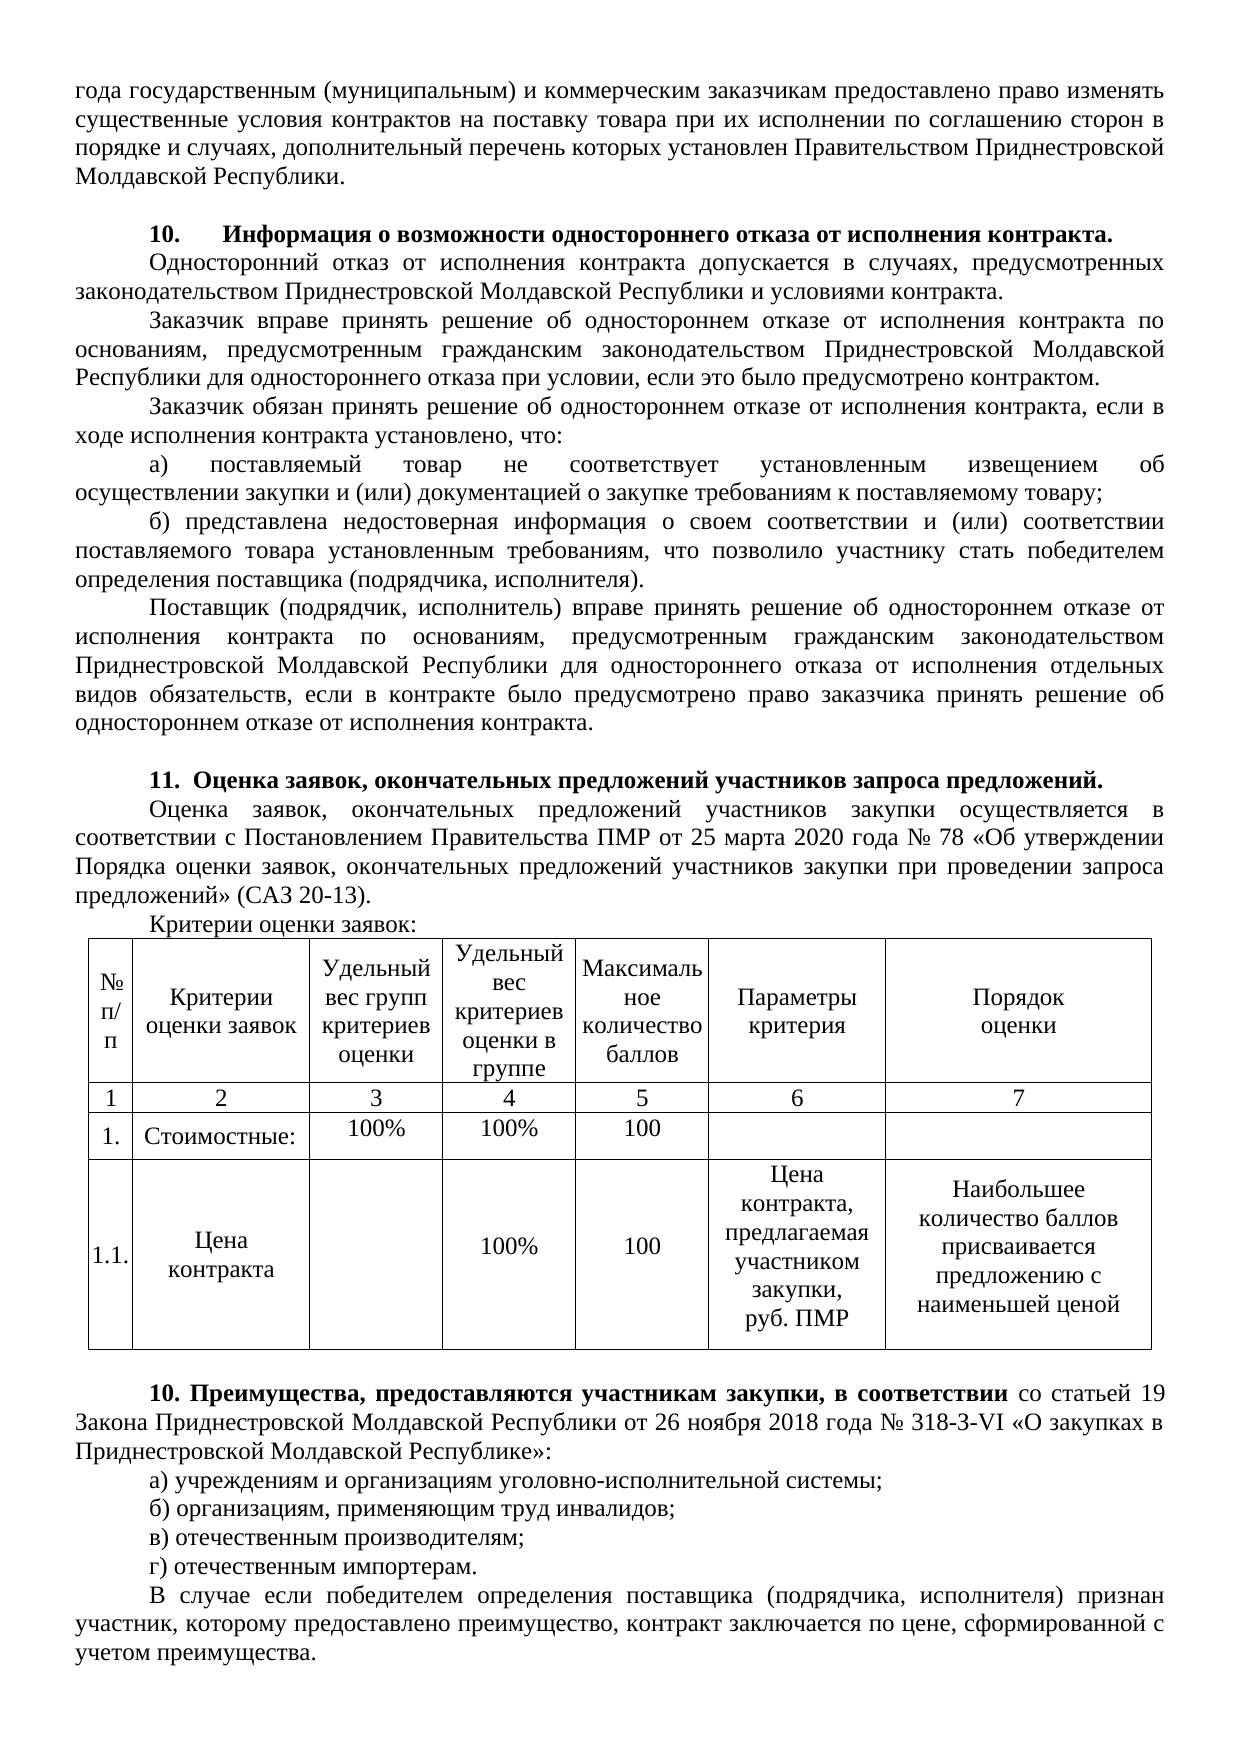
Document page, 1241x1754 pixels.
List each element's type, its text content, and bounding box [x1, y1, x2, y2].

table_cell 1. [89, 1113, 132, 1158]
table_header Удельный вес групп критериев оценки [310, 939, 442, 1082]
table_cell 1 [89, 1083, 132, 1112]
table_cell 4 [443, 1083, 575, 1112]
text Поставщик (подрядчик, исполнитель) вправе принять решение об одностороннем отказе от исполнения контракта по основаниям, предусмотренным гражданским законодательством Приднестровской Молдавской Республики для одностороннего отказа от исполнения отдельных видов обязательств, если в контракте было предусмотрено право заказчика принять решение об одностороннем отказе от исполнения контракта. [75, 592, 1165, 736]
text г) отечественным импортерам. [75, 1551, 1165, 1580]
list Оценка заявок, окончательных предложений участников запроса предложений. [149, 765, 1165, 794]
table_cell 100% [443, 1160, 575, 1349]
table_cell 5 [576, 1083, 708, 1112]
text Заказчик обязан принять решение об одностороннем отказе от исполнения контракта, если в ходе исполнения контракта установлено, что: [75, 391, 1165, 449]
text 10. Преимущества, предоставляются участникам закупки, в соответствии со статьей 19 Закона Приднестровской Молдавской Республики от 26 ноября 2018 года № 318-З-VI «О закупках в Приднестровской Молдавской Республике»: [75, 1378, 1165, 1465]
list Односторонний отказ от исполнения контракта допускается в случаях, предусмотренных законодательством Приднестровской Молдавской Республики и условиями контракта. [75, 247, 1165, 305]
table_cell [709, 1113, 885, 1158]
table_cell 2 [133, 1083, 309, 1112]
text б) представлена недостоверная информация о своем соответствии и (или) соответствии поставляемого товара установленным требованиям, что позволило участнику стать победителем определения поставщика (подрядчика, исполнителя). [75, 506, 1165, 592]
table_cell Цена контракта, предлагаемая участником закупки, руб. ПМР [709, 1160, 885, 1349]
text а) учреждениям и организациям уголовно-исполнительной системы; [75, 1465, 1165, 1493]
table_cell [310, 1160, 442, 1349]
text а) поставляемый товар не соответствует установленным извещением об осуществлении закупки и (или) документацией о закупке требованиям к поставляемому товару; [75, 449, 1165, 506]
table_header № п/п [89, 939, 132, 1082]
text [75, 75, 1165, 190]
table_cell Стоимостные: [133, 1113, 309, 1158]
table_cell Цена контракта [133, 1160, 309, 1349]
text б) организациям, применяющим труд инвалидов; [75, 1493, 1165, 1522]
table_cell 1.1. [89, 1160, 132, 1349]
table_cell Наибольшее количество баллов присваивается предложению с наименьшей ценой [886, 1160, 1151, 1349]
table_cell [886, 1113, 1151, 1158]
text В случае если победителем определения поставщика (подрядчика, исполнителя) признан участник, которому предоставлено преимущество, контракт заключается по цене, сформированной с учетом преимущества. [75, 1580, 1165, 1666]
table_cell 6 [709, 1083, 885, 1112]
table_cell 3 [310, 1083, 442, 1112]
table_header Максимальное количество баллов [576, 939, 708, 1082]
text Оценка заявок, окончательных предложений участников закупки осуществляется в соответствии с Постановлением Правительства ПМР от 25 марта 2020 года № 78 «Об утверждении Порядка оценки заявок, окончательных предложений участников закупки при проведении запроса предложений» (САЗ 20-13). [75, 794, 1165, 909]
table_cell 100 [576, 1160, 708, 1349]
table_cell 7 [886, 1083, 1151, 1112]
table_header Порядок оценки [886, 939, 1151, 1082]
table_header Параметры критерия [709, 939, 885, 1082]
table_header Критерии оценки заявок [133, 939, 309, 1082]
list Информация о возможности одностороннего отказа от исполнения контракта. [75, 219, 1165, 247]
table_cell 100 [576, 1113, 708, 1158]
text Критерии оценки заявок: [75, 909, 1165, 937]
text Заказчик вправе принять решение об одностороннем отказе от исполнения контракта по основаниям, предусмотренным гражданским законодательством Приднестровской Молдавской Республики для одностороннего отказа при условии, если это было предусмотрено контрактом. [75, 305, 1165, 391]
table_cell 100% [443, 1113, 575, 1158]
text в) отечественным производителям; [75, 1522, 1165, 1551]
table_cell 100% [310, 1113, 442, 1158]
table_header Удельный вес критериев оценки в группе [443, 939, 575, 1082]
